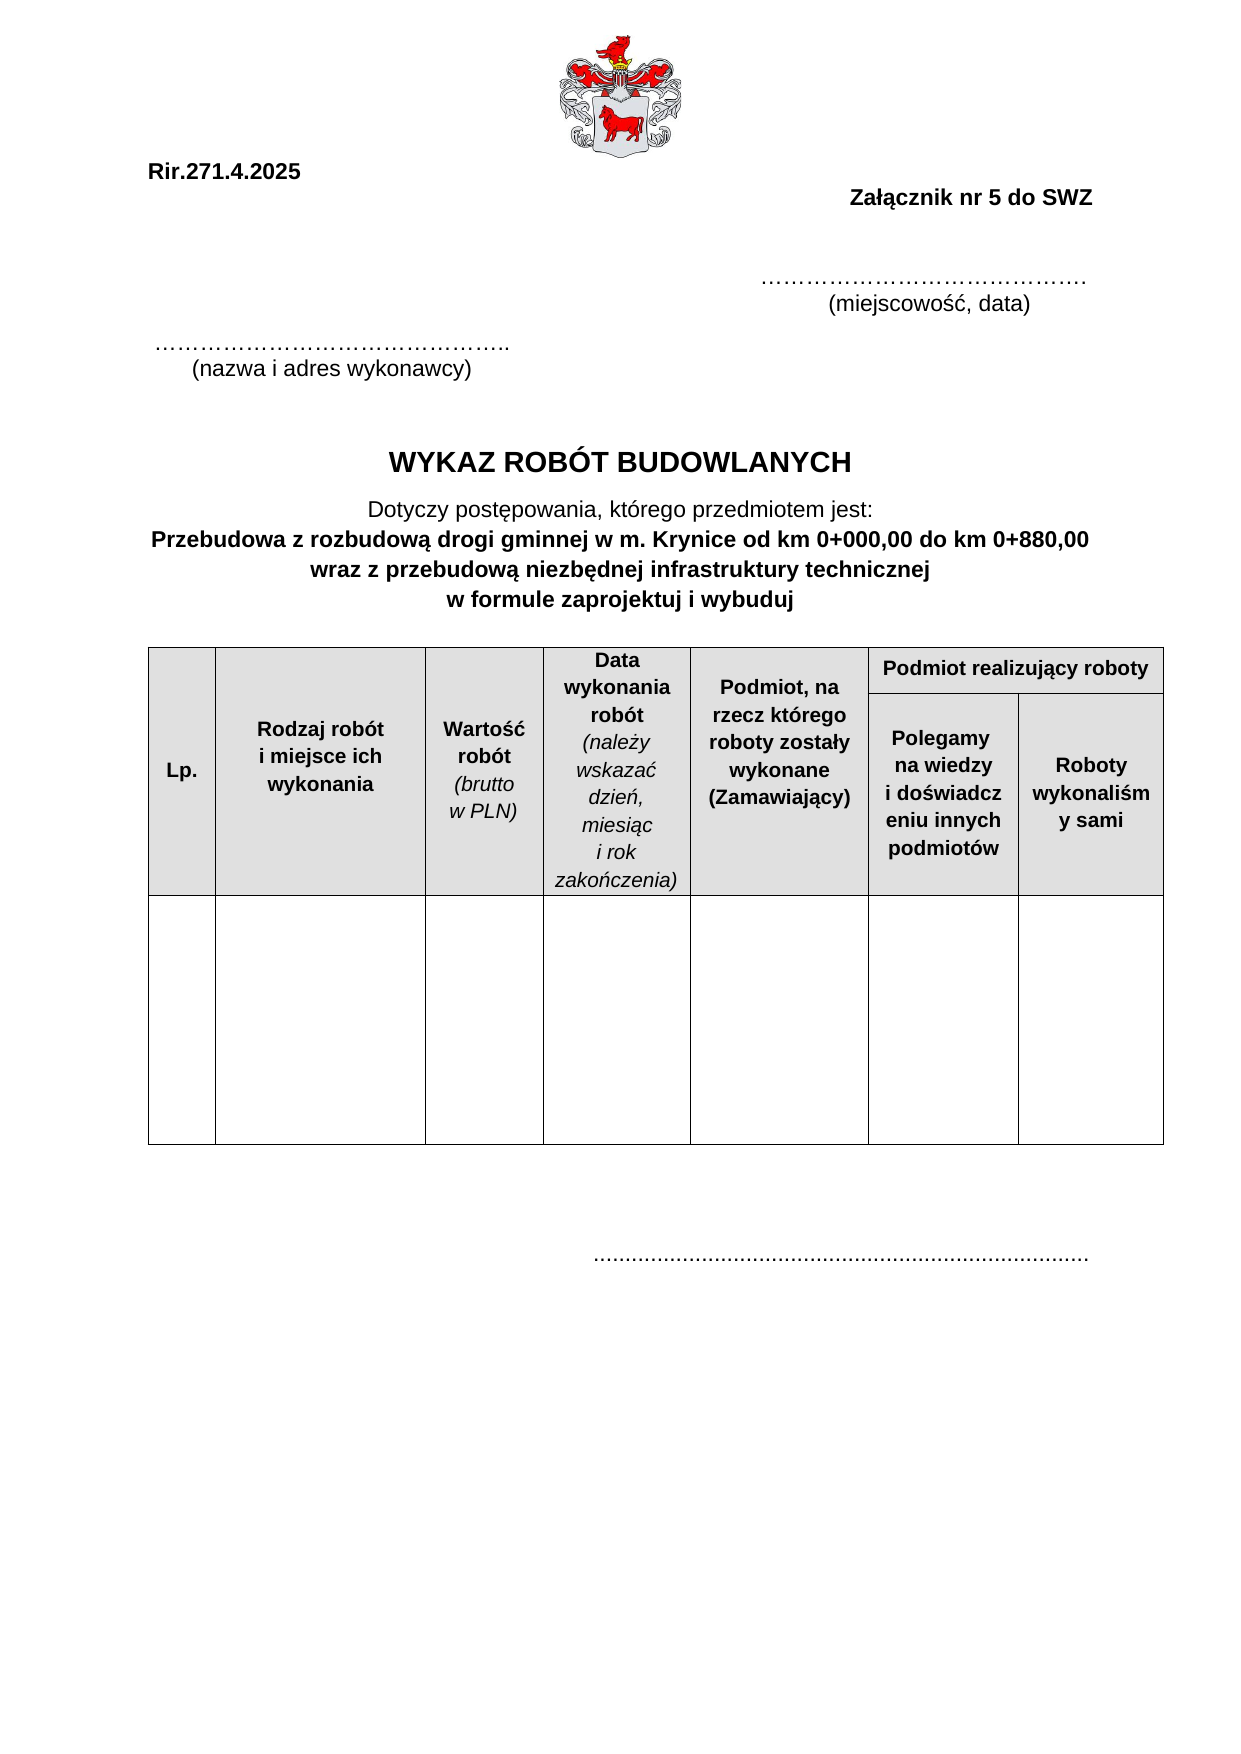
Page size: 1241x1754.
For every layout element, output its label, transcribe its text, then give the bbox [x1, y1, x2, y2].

table_header Podmiot realizujący roboty [869, 648, 1163, 693]
table_cell [149, 896, 215, 1144]
table_header Lp. [149, 648, 215, 895]
table_cell [216, 896, 425, 1144]
text Dotyczy postępowania, którego przedmiotem jest: [148, 496, 1093, 522]
text w formule zaprojektuj i wybuduj [148, 586, 1093, 612]
table_cell Polegamy na wiedzy i doświadczeniu innych podmiotów [869, 694, 1018, 895]
text (miejscowość, data) [709, 289, 1087, 316]
text ……………………………………. [153, 263, 1087, 289]
text ……………………………………….. [153, 329, 1087, 355]
table_header Data wykonania robót (należy wskazać dzień, miesiąc i rok zakończenia) [544, 648, 690, 895]
text Rir.271.4.2025 [148, 158, 1093, 184]
table_cell [1019, 896, 1163, 1144]
table_header Rodzaj robót i miejsce ich wykonania [216, 648, 425, 895]
table_cell [869, 896, 1018, 1144]
table_header Podmiot, na rzecz którego roboty zostały wykonane (Zamawiający) [691, 648, 868, 895]
table_cell [544, 896, 690, 1144]
table_header Wartość robót (brutto w PLN) [426, 648, 543, 895]
text .............................................................................. [560, 1240, 1093, 1266]
table_cell [691, 896, 868, 1144]
text Załącznik nr 5 do SWZ [148, 184, 1093, 211]
picture [559, 35, 682, 158]
text (nazwa i adres wykonawcy) [153, 355, 1087, 382]
table_cell Roboty wykonaliśmy sami [1019, 694, 1163, 895]
text WYKAZ ROBÓT BUDOWLANYCH [153, 445, 1087, 479]
table_cell [426, 896, 543, 1144]
text Przebudowa z rozbudową drogi gminnej w m. Krynice od km 0+000,00 do km 0+880,00 wraz z przebudową niezbędnej infrastruktury technicznej [148, 526, 1093, 582]
